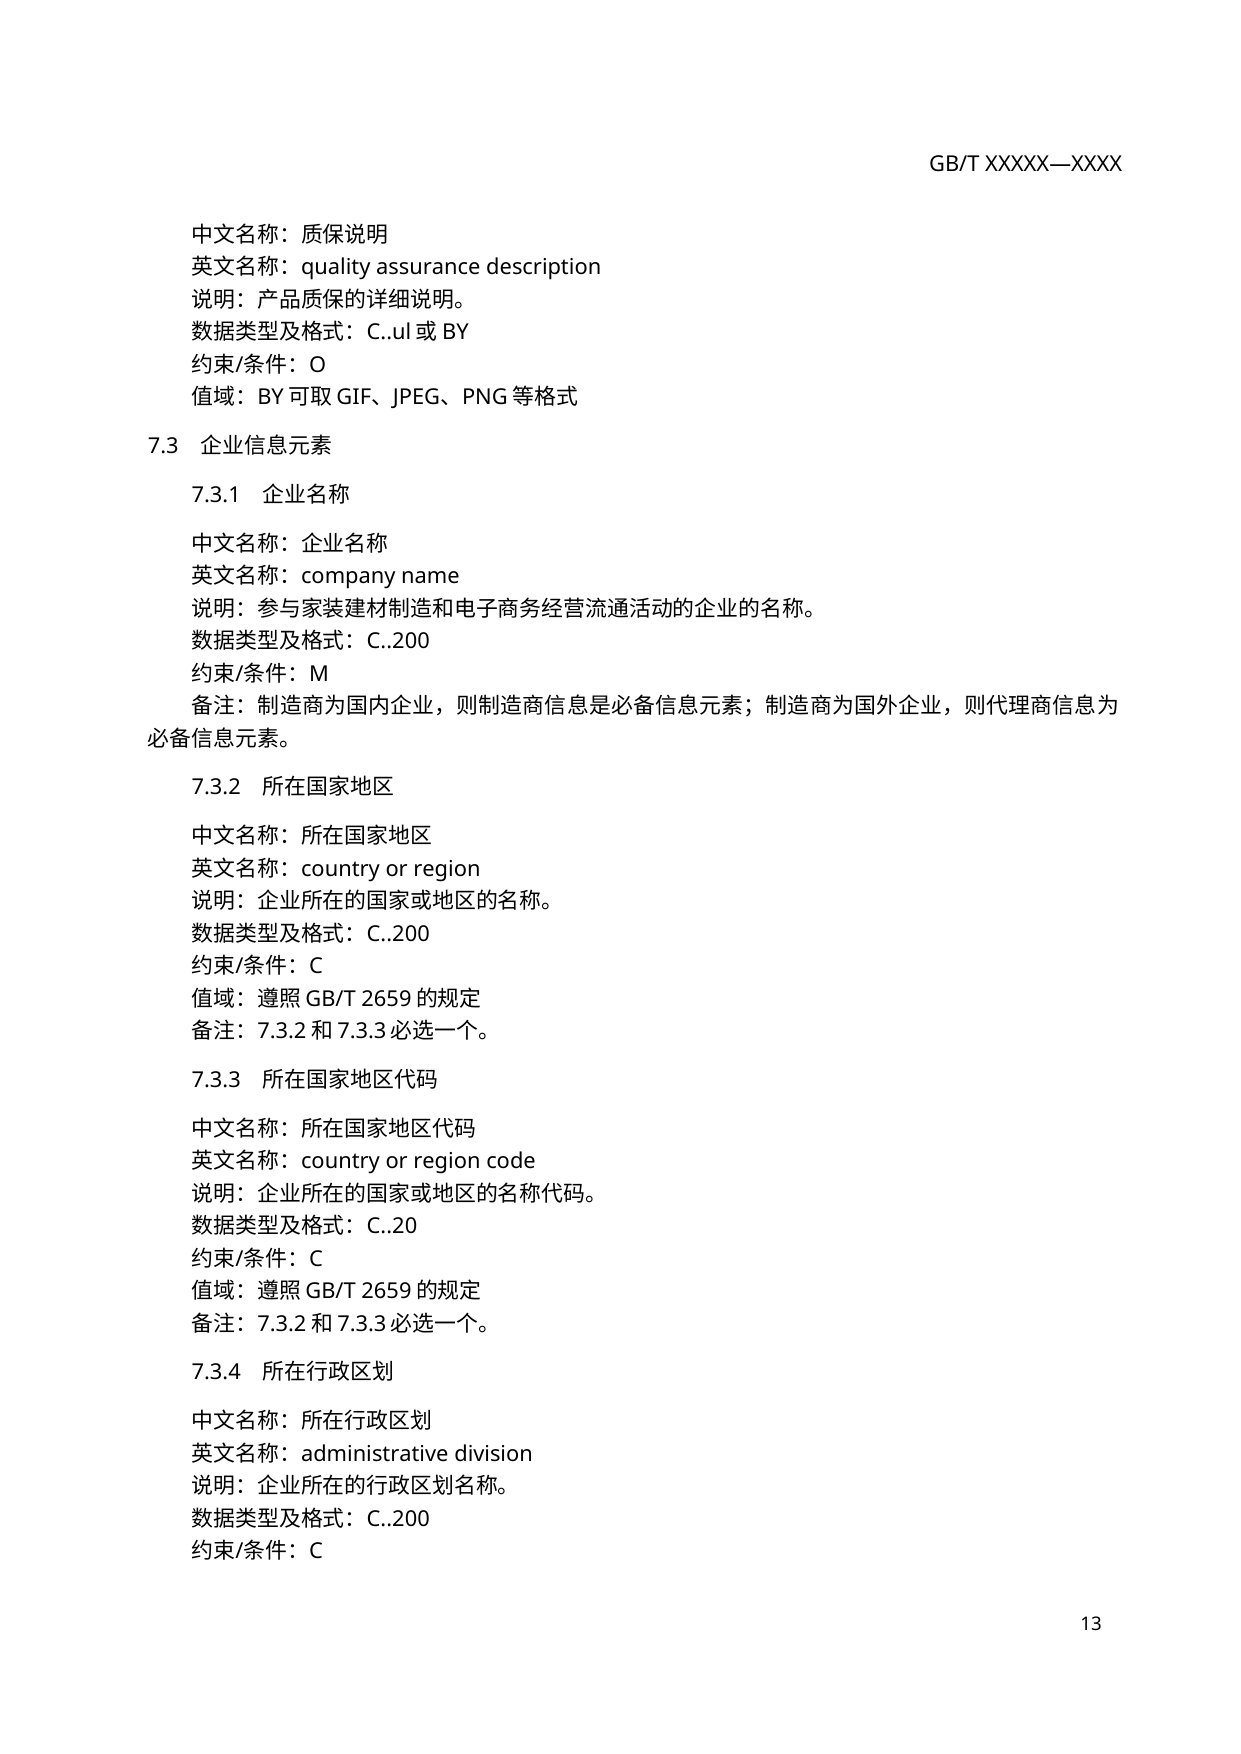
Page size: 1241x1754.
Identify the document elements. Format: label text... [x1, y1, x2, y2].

text 所在行政区划 [148, 1354, 1122, 1387]
text 数据类型及格式：C..200 [148, 1500, 1122, 1533]
text 值域：遵照GB/T 2659的规定 [148, 1273, 1122, 1305]
text 企业名称 [148, 477, 1122, 509]
text 约束/条件：C [148, 1533, 1122, 1565]
text 说明：企业所在的国家或地区的名称。 [148, 883, 1122, 915]
text 中文名称：所在国家地区 [148, 818, 1122, 850]
text 备注：7.3.2和7.3.3必选一个。 [148, 1305, 1122, 1338]
text 所在国家地区代码 [148, 1062, 1122, 1094]
text 约束/条件：C [148, 948, 1122, 980]
text 备注：制造商为国内企业，则制造商信息是必备信息元素；制造商为国外企业，则代理商信息为必备信息元素。 [148, 688, 1122, 753]
text 中文名称：所在国家地区代码 [148, 1110, 1122, 1143]
text 英文名称：country or region [148, 850, 1122, 883]
text 中文名称：质保说明 [148, 217, 1122, 249]
text 约束/条件：M [148, 655, 1122, 688]
text 说明：企业所在的行政区划名称。 [148, 1468, 1122, 1500]
text 值域：遵照GB/T 2659的规定 [148, 980, 1122, 1013]
text 数据类型及格式：C..20 [148, 1208, 1122, 1240]
text 英文名称：company name [148, 558, 1122, 590]
text 数据类型及格式：C..ul或BY [148, 314, 1122, 347]
text 数据类型及格式：C..200 [148, 915, 1122, 948]
text 所在国家地区 [148, 769, 1122, 802]
text 英文名称：administrative division [148, 1435, 1122, 1468]
text 企业信息元素 [148, 428, 1122, 460]
text 英文名称：country or region code [148, 1143, 1122, 1175]
text 说明：参与家装建材制造和电子商务经营流通活动的企业的名称。 [148, 590, 1122, 623]
text 英文名称：quality assurance description [148, 249, 1122, 282]
text 备注：7.3.2和7.3.3必选一个。 [148, 1013, 1122, 1045]
text 约束/条件：O [148, 347, 1122, 379]
text 说明：企业所在的国家或地区的名称代码。 [148, 1175, 1122, 1208]
text 说明：产品质保的详细说明。 [148, 282, 1122, 314]
text 中文名称：企业名称 [148, 525, 1122, 558]
text 值域：BY可取GIF、JPEG、PNG等格式 [148, 379, 1122, 412]
text 约束/条件：C [148, 1240, 1122, 1273]
text 中文名称：所在行政区划 [148, 1403, 1122, 1435]
text 数据类型及格式：C..200 [148, 623, 1122, 655]
